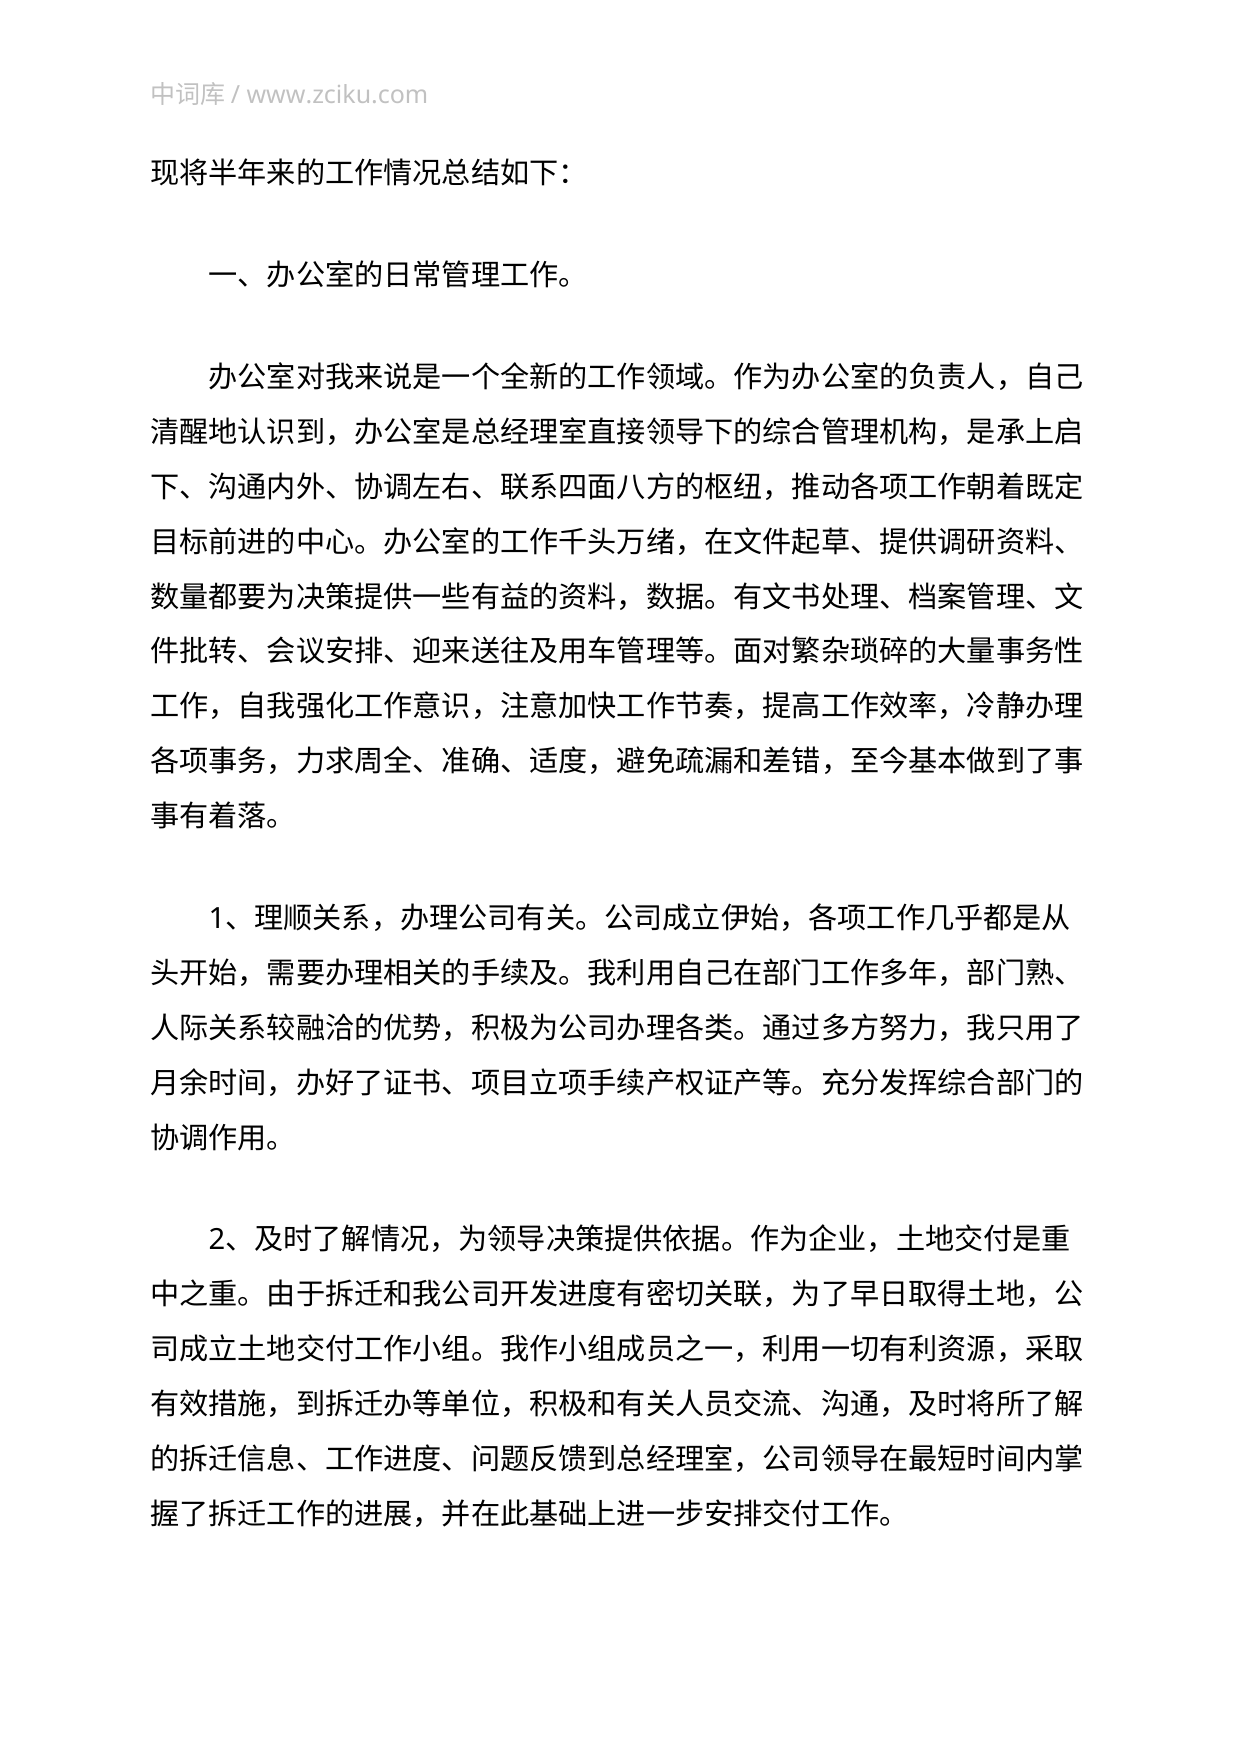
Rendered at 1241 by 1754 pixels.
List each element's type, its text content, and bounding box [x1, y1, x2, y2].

text 办公室对我来说是一个全新的工作领域。作为办公室的负责人，自己清醒地认识到，办公室是总经理室直接领导下的综合管理机构，是承上启下、沟通内外、协调左右、联系四面八方的枢纽，推动各项工作朝着既定目标前进的中心。办公室的工作千头万绪，在文件起草、提供调研资料、数量都要为决策提供一些有益的资料，数据。有文书处理、档案管理、文件批转、会议安排、迎来送往及用车管理等。面对繁杂琐碎的大量事务性工作，自我强化工作意识，注意加快工作节奏，提高工作效率，冷静办理各项事务，力求周全、准确、适度，避免疏漏和差错，至今基本做到了事事有着落。 [150, 353, 1090, 835]
text 一、办公室的日常管理工作。 [150, 252, 1090, 294]
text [150, 150, 1090, 192]
text 1、理顺关系，办理公司有关。公司成立伊始，各项工作几乎都是从头开始，需要办理相关的手续及。我利用自己在部门工作多年，部门熟、人际关系较融洽的优势，积极为公司办理各类。通过多方努力，我只用了月余时间，办好了证书、项目立项手续产权证产等。充分发挥综合部门的协调作用。 [150, 894, 1090, 1156]
text 2、及时了解情况，为领导决策提供依据。作为企业，土地交付是重中之重。由于拆迁和我公司开发进度有密切关联，为了早日取得土地，公司成立土地交付工作小组。我作小组成员之一，利用一切有利资源，采取有效措施，到拆迁办等单位，积极和有关人员交流、沟通，及时将所了解的拆迁信息、工作进度、问题反馈到总经理室，公司领导在最短时间内掌握了拆迁工作的进展，并在此基础上进一步安排交付工作。 [150, 1216, 1090, 1533]
